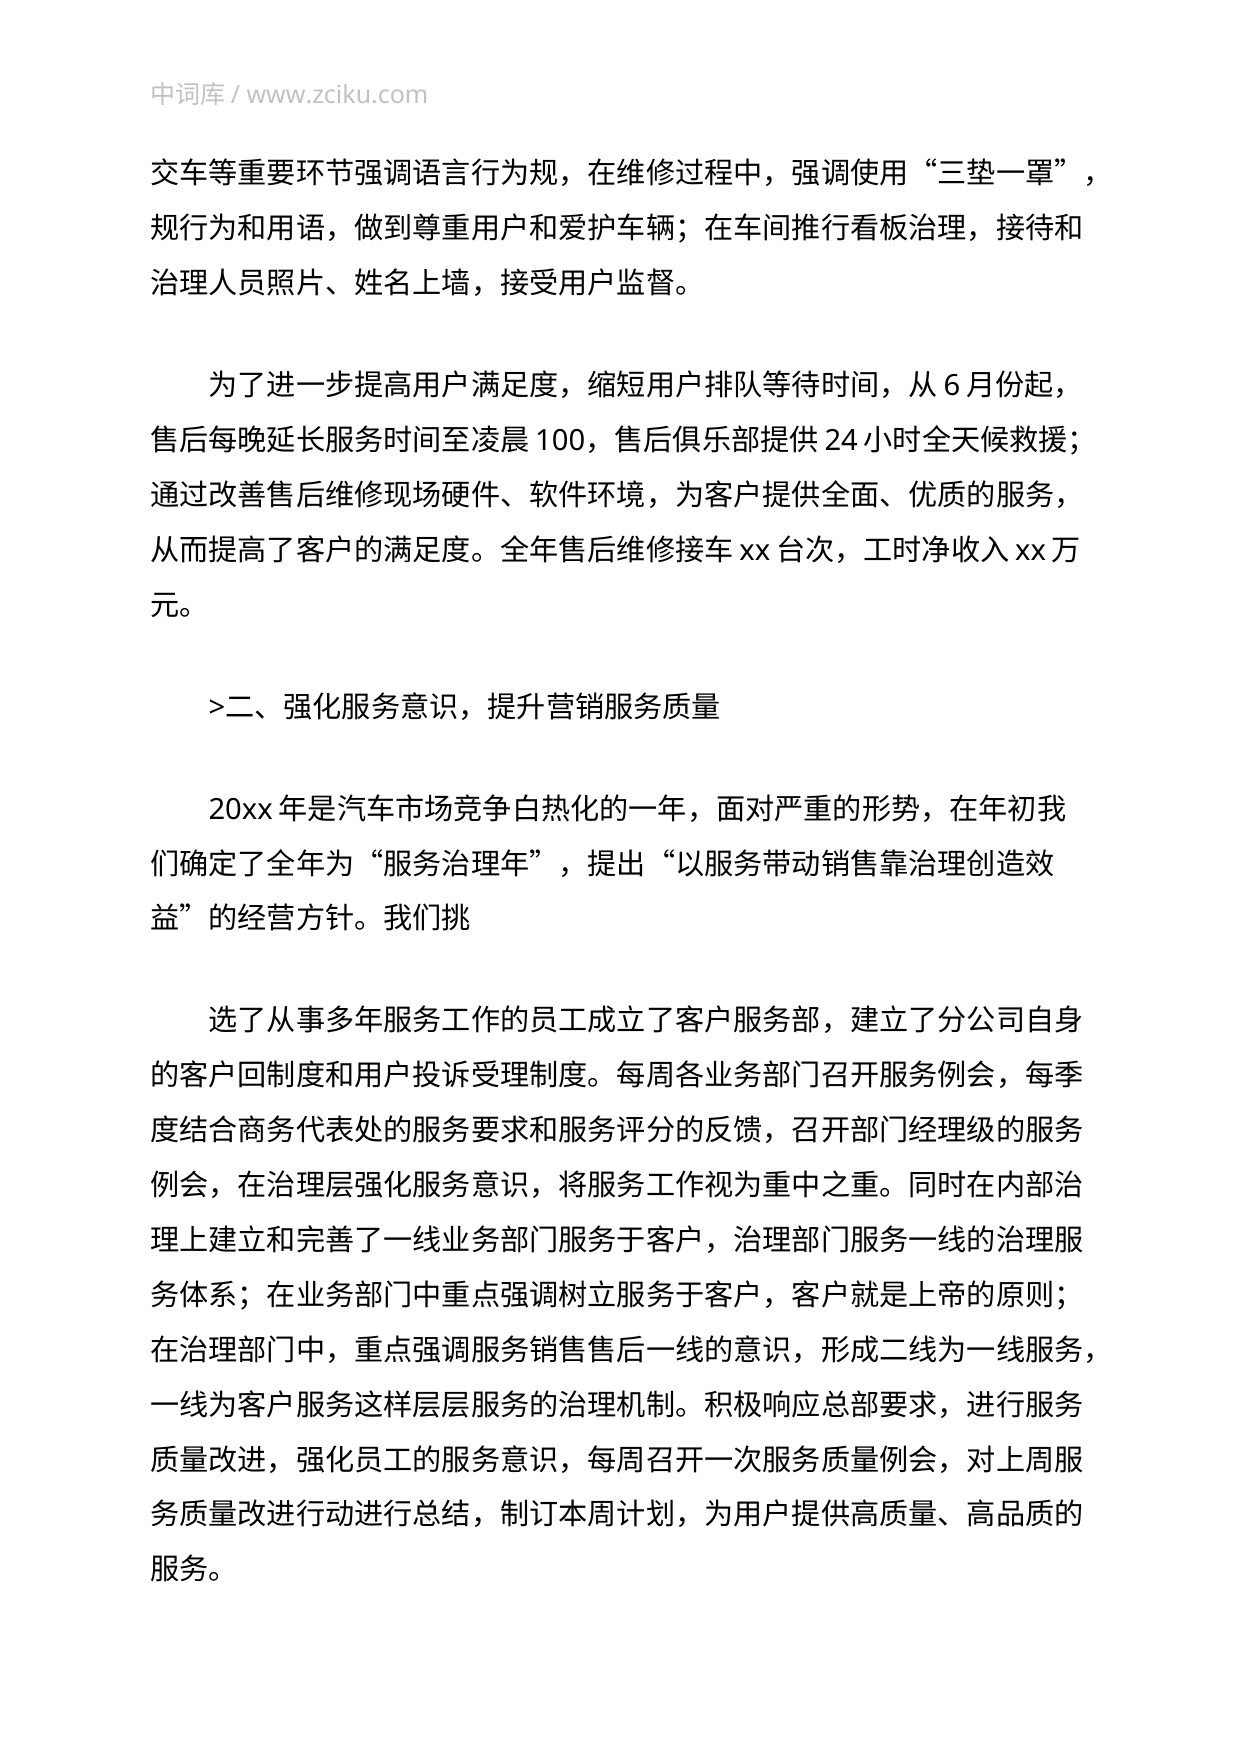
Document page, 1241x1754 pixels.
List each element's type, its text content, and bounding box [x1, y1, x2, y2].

text 为了进一步提高用户满足度，缩短用户排队等待时间，从6月份起，售后每晚延长服务时间至凌晨100，售后俱乐部提供24小时全天候救援；通过改善售后维修现场硬件、软件环境，为客户提供全面、优质的服务，从而提高了客户的满足度。全年售后维修接车xx台次，工时净收入xx万元。 [150, 362, 1090, 624]
text >二、强化服务意识，提升营销服务质量 [150, 683, 1090, 726]
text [150, 150, 1090, 302]
text 选了从事多年服务工作的员工成立了客户服务部，建立了分公司自身的客户回制度和用户投诉受理制度。每周各业务部门召开服务例会，每季度结合商务代表处的服务要求和服务评分的反馈，召开部门经理级的服务例会，在治理层强化服务意识，将服务工作视为重中之重。同时在内部治理上建立和完善了一线业务部门服务于客户，治理部门服务一线的治理服务体系；在业务部门中重点强调树立服务于客户，客户就是上帝的原则；在治理部门中，重点强调服务销售售后一线的意识，形成二线为一线服务，一线为客户服务这样层层服务的治理机制。积极响应总部要求，进行服务质量改进，强化员工的服务意识，每周召开一次服务质量例会，对上周服务质量改进行动进行总结，制订本周计划，为用户提供高质量、高品质的服务。 [150, 997, 1090, 1588]
text 20xx年是汽车市场竞争白热化的一年，面对严重的形势，在年初我们确定了全年为“服务治理年”，提出“以服务带动销售靠治理创造效益”的经营方针。我们挑 [150, 785, 1090, 937]
